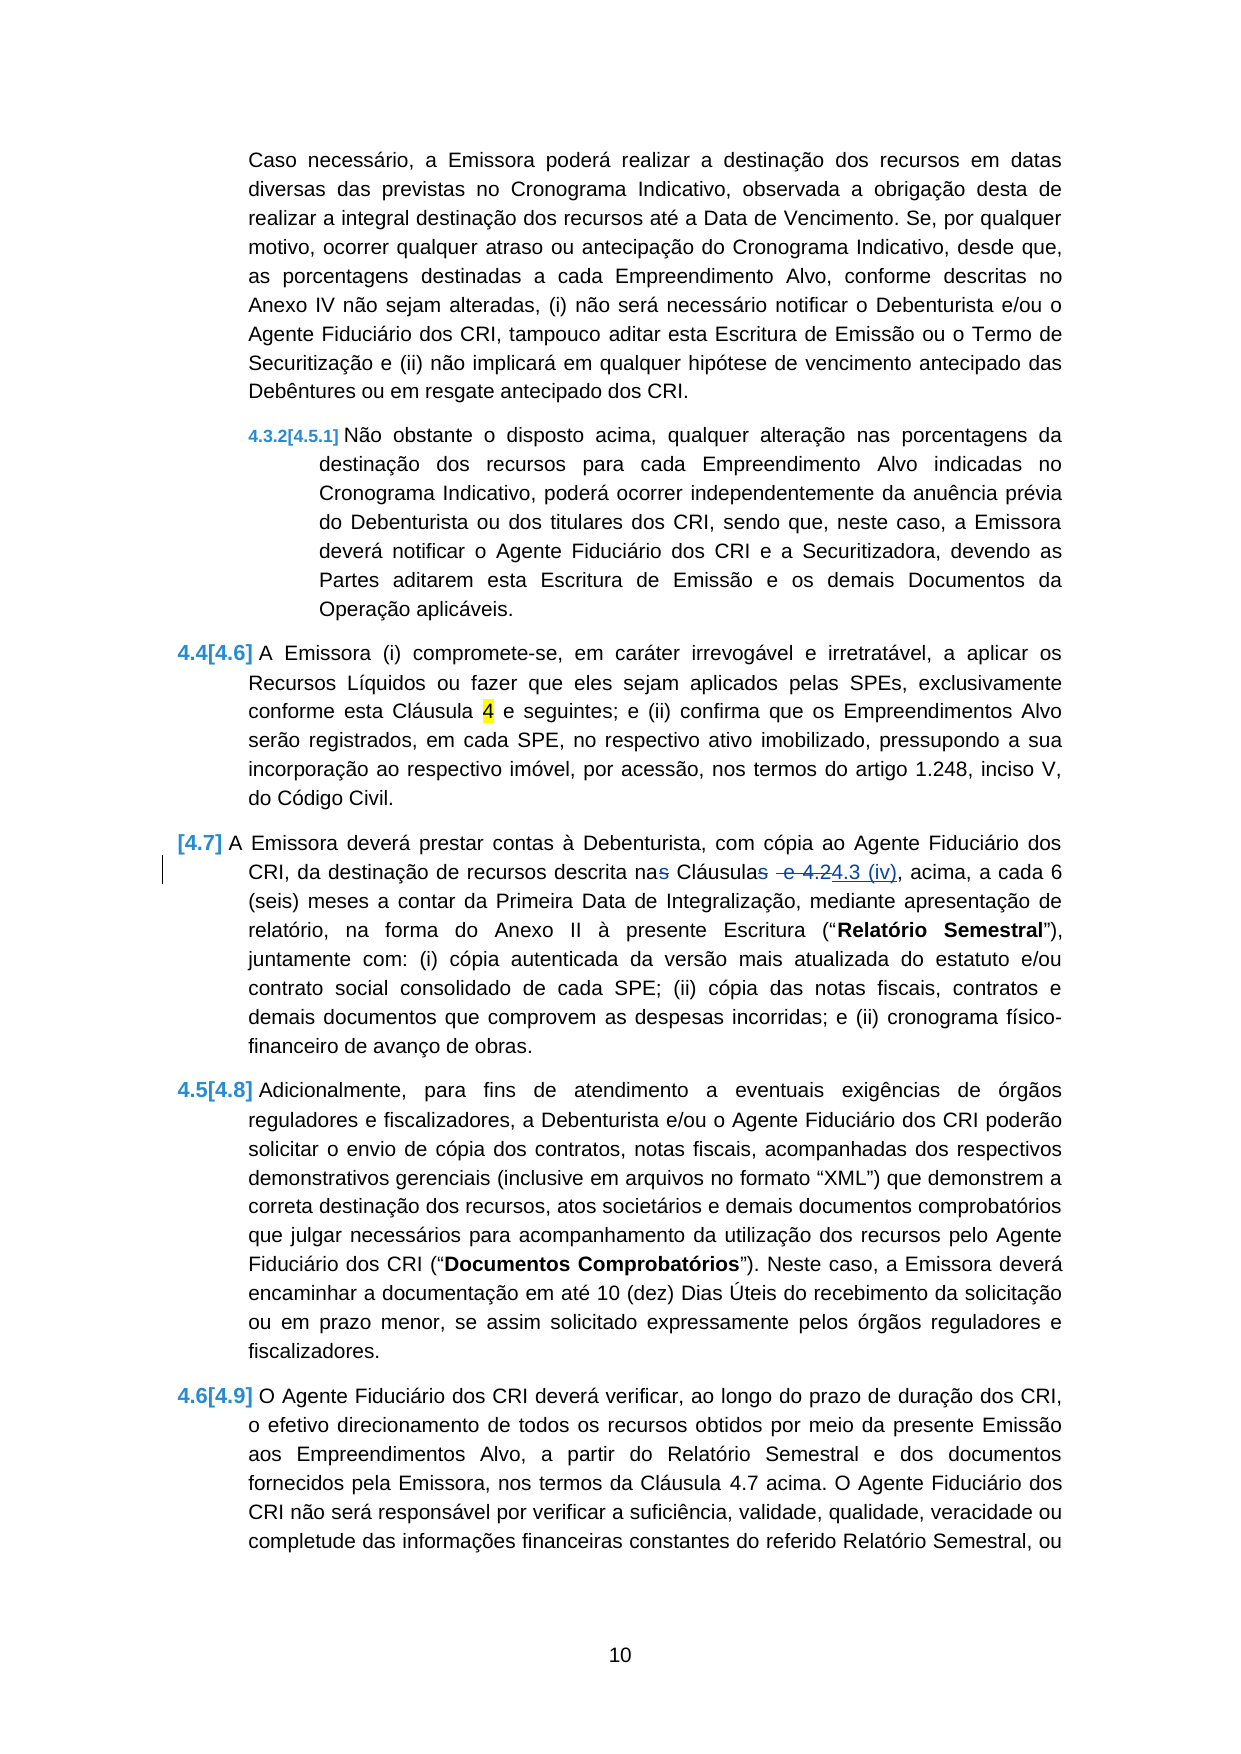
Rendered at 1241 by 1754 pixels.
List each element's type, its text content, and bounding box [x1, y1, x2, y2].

text Adicionalmente, para fins de atendimento a eventuais exigências de órgãos reguladores e fiscalizadores, a Debenturista e/ou o Agente Fiduciário dos CRI poderão solicitar o envio de cópia dos contratos, notas fiscais, acompanhadas dos respectivos demonstrativos gerenciais (inclusive em arquivos no formato “XML”) que demonstrem a correta destinação dos recursos, atos societários e demais documentos comprobatórios que julgar necessários para acompanhamento da utilização dos recursos pelo Agente Fiduciário dos CRI (“Documentos Comprobatórios”). Neste caso, a Emissora deverá encaminhar a documentação em até 10 (dez) Dias Úteis do recebimento da solicitação ou em prazo menor, se assim solicitado expressamente pelos órgãos reguladores e fiscalizadores. [177, 1077, 1063, 1363]
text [177, 1383, 1063, 1553]
text A Emissora deverá prestar contas à Debenturista, com cópia ao Agente Fiduciário dos CRI, da destinação de recursos descrita na Cláusula , acima, a cada 6 (seis) meses a contar da Primeira Data de Integralização, mediante apresentação de relatório, na forma do Anexo II à presente Escritura (“Relatório Semestral”), juntamente com: (i) cópia autenticada da versão mais atualizada do estatuto e/ou contrato social consolidado de cada SPE; (ii) cópia das notas fiscais, contratos e demais documentos que comprovem as despesas incorridas; e (ii) cronograma físico-financeiro de avanço de obras. [177, 830, 1063, 1058]
text A Emissora (i) compromete-se, em caráter irrevogável e irretratável, a aplicar os Recursos Líquidos ou fazer que eles sejam aplicados pelas SPEs, exclusivamente conforme esta Cláusula 4 e seguintes; e (ii) confirma que os Empreendimentos Alvo serão registrados, em cada SPE, no respectivo ativo imobilizado, pressupondo a sua incorporação ao respectivo imóvel, por acessão, nos termos do artigo 1.248, inciso V, do Código Civil. [177, 640, 1063, 810]
text Não obstante o disposto acima, qualquer alteração nas porcentagens da destinação dos recursos para cada Empreendimento Alvo indicadas no Cronograma Indicativo, poderá ocorrer independentemente da anuência prévia do Debenturista ou dos titulares dos CRI, sendo que, neste caso, a Emissora deverá notificar o Agente Fiduciário dos CRI e a Securitizadora, devendo as Partes aditarem esta Escritura de Emissão e os demais Documentos da Operação aplicáveis. [248, 423, 1063, 621]
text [177, 148, 1063, 403]
